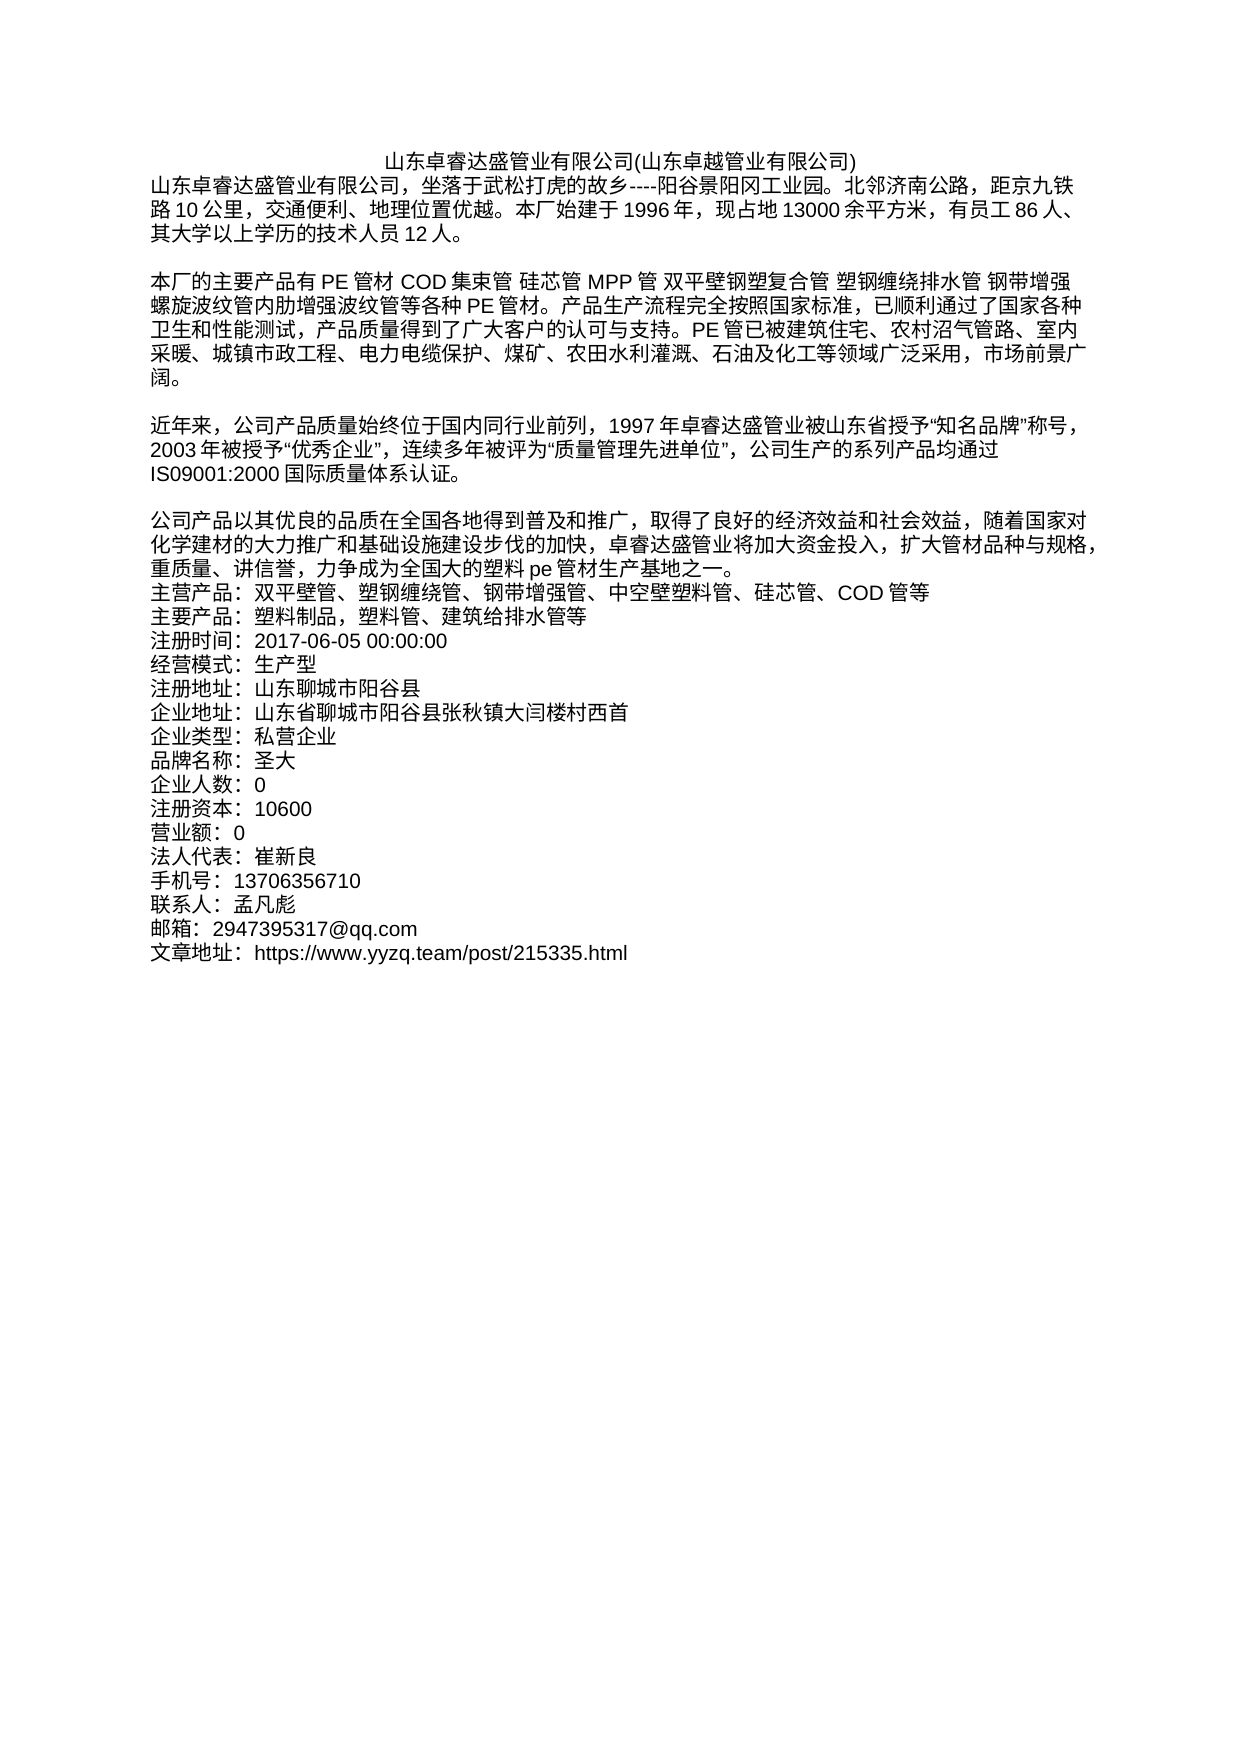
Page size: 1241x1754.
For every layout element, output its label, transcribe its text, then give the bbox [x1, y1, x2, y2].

text 文章地址：https://www.yyzq.team/post/215335.html [150, 941, 1090, 964]
text 法人代表：崔新良 [150, 845, 1090, 869]
text 注册时间：2017-06-05 00:00:00 [150, 629, 1090, 653]
text 企业类型：私营企业 [150, 725, 1090, 749]
text 注册地址：山东聊城市阳谷县 [150, 677, 1090, 701]
text 主营产品：双平壁管、塑钢缠绕管、钢带增强管、中空壁塑料管、硅芯管、COD管等 [150, 581, 1090, 605]
text 公司产品以其优良的品质在全国各地得到普及和推广，取得了良好的经济效益和社会效益，随着国家对化学建材的大力推广和基础设施建设步伐的加快，卓睿达盛管业将加大资金投入，扩大管材品种与规格，重质量、讲信誉，力争成为全国大的塑料pe管材生产基地之一。 [150, 509, 1090, 581]
text 企业人数：0 [150, 773, 1090, 797]
text 手机号：13706356710 [150, 869, 1090, 893]
text 营业额：0 [150, 821, 1090, 845]
text 本厂的主要产品有PE管材 COD集束管 硅芯管 MPP管 双平壁钢塑复合管 塑钢缠绕排水管 钢带增强螺旋波纹管内肋增强波纹管等各种PE管材。产品生产流程完全按照国家标准，已顺利通过了国家各种卫生和性能测试，产品质量得到了广大客户的认可与支持。PE管已被建筑住宅、农村沼气管路、室内采暖、城镇市政工程、电力电缆保护、煤矿、农田水利灌溉、石油及化工等领域广泛采用，市场前景广阔。 [150, 270, 1090, 389]
text 主要产品：塑料制品，塑料管、建筑给排水管等 [150, 605, 1090, 629]
text 经营模式：生产型 [150, 653, 1090, 677]
text 企业地址：山东省聊城市阳谷县张秋镇大闫楼村西首 [150, 701, 1090, 725]
text 注册资本：10600 [150, 797, 1090, 821]
text 近年来，公司产品质量始终位于国内同行业前列，1997年卓睿达盛管业被山东省授予“知名品牌”称号，2003年被授予“优秀企业”，连续多年被评为“质量管理先进单位”，公司生产的系列产品均通过IS09001:2000国际质量体系认证。 [150, 413, 1090, 485]
text 联系人：孟凡彪 [150, 893, 1090, 917]
text 山东卓睿达盛管业有限公司(山东卓越管业有限公司) [150, 150, 1090, 174]
text 山东卓睿达盛管业有限公司，坐落于武松打虎的故乡----阳谷景阳冈工业园。北邻济南公路，距京九铁路10公里，交通便利、地理位置优越。本厂始建于1996年，现占地13000余平方米，有员工86人、其大学以上学历的技术人员12人。 [150, 174, 1090, 246]
text 品牌名称：圣大 [150, 749, 1090, 773]
text 邮箱：2947395317@qq.com [150, 917, 1090, 941]
